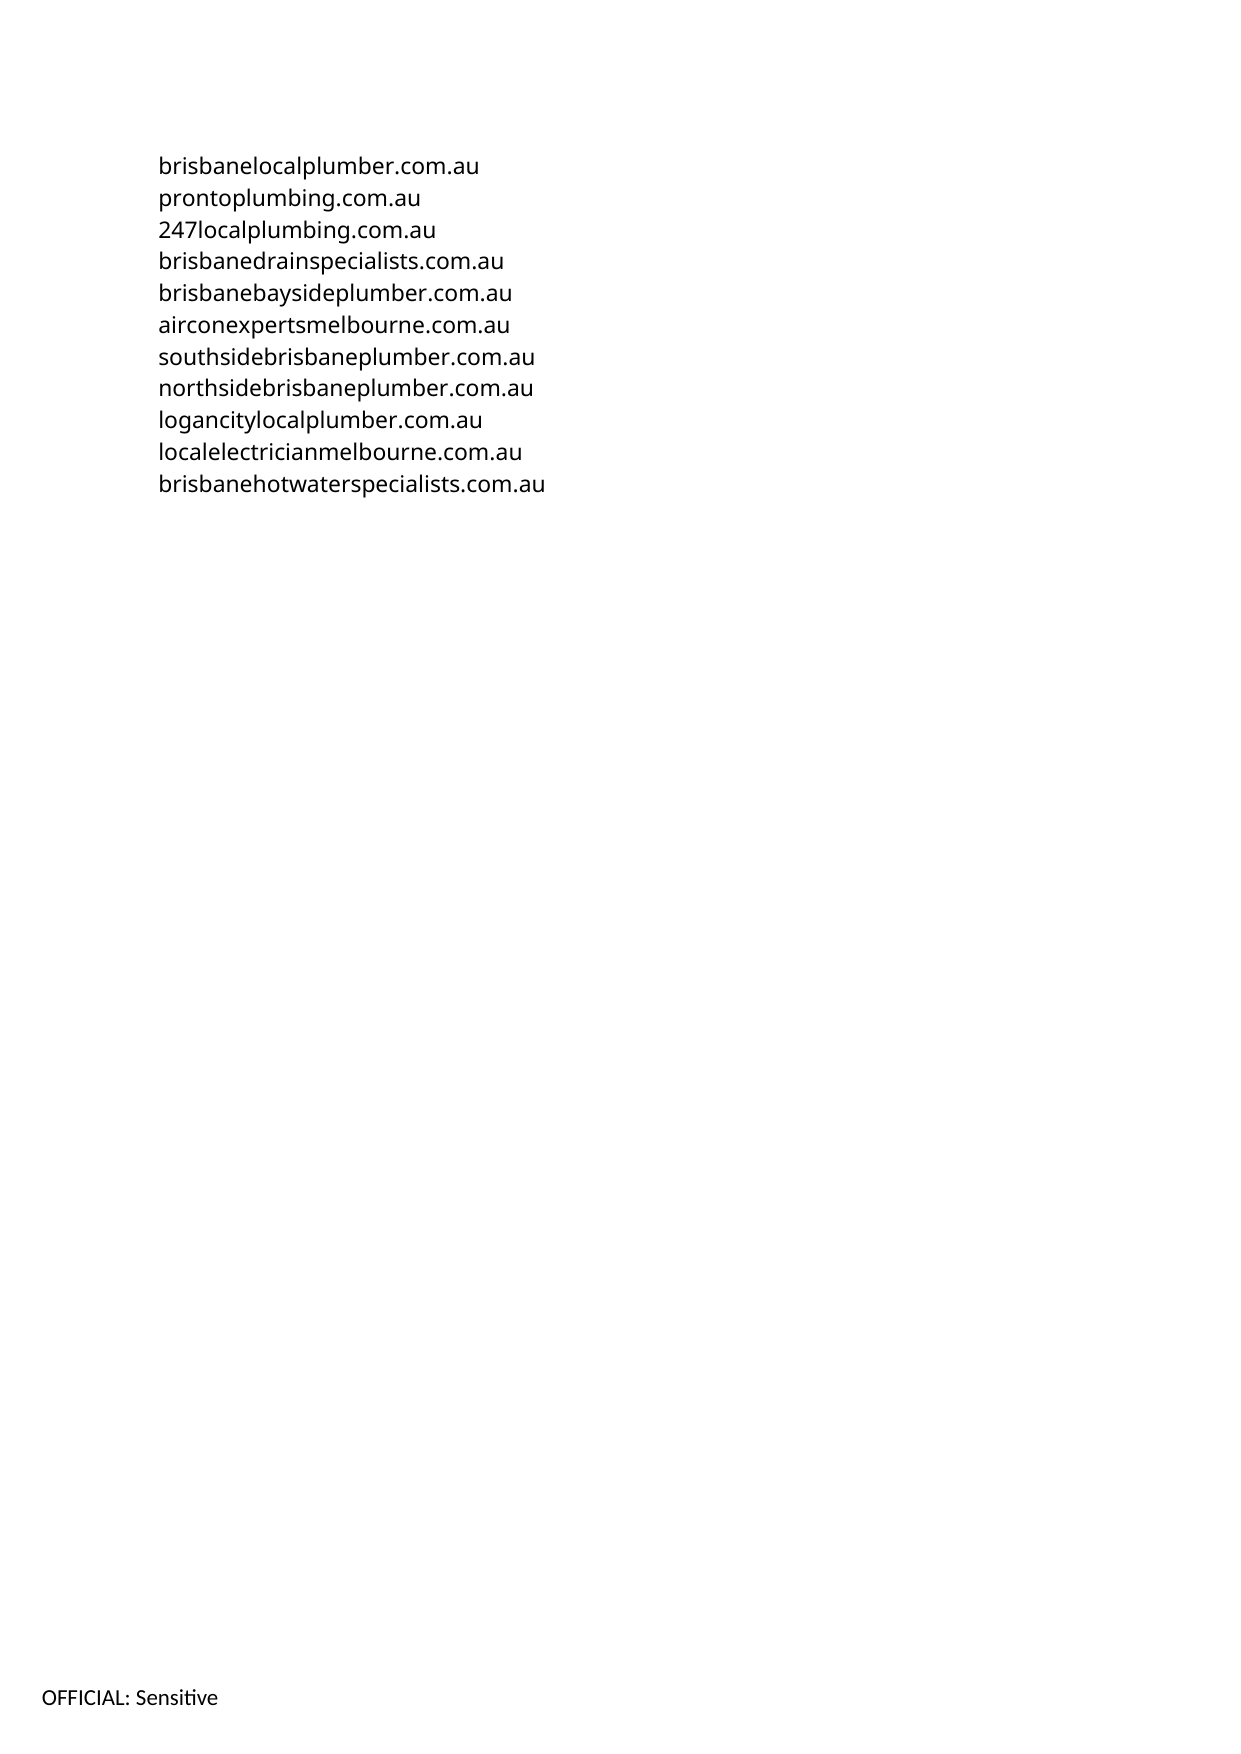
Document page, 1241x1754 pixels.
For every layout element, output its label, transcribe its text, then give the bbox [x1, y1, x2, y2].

table_cell southsidebrisbaneplumber.com.au [147, 341, 655, 372]
table_cell northsidebrisbaneplumber.com.au [147, 373, 655, 404]
table_cell brisbanedrainspecialists.com.au [147, 245, 655, 277]
table_cell 247localplumbing.com.au [147, 214, 655, 245]
table_cell brisbanelocalplumber.com.au [147, 150, 655, 182]
table_cell brisbanehotwaterspecialists.com.au [147, 468, 655, 499]
table_cell prontoplumbing.com.au [147, 182, 655, 213]
table_cell localelectricianmelbourne.com.au [147, 436, 655, 468]
table_cell brisbanebaysideplumber.com.au [147, 277, 655, 309]
table_cell airconexpertsmelbourne.com.au [147, 309, 655, 341]
table_cell logancitylocalplumber.com.au [147, 404, 655, 436]
